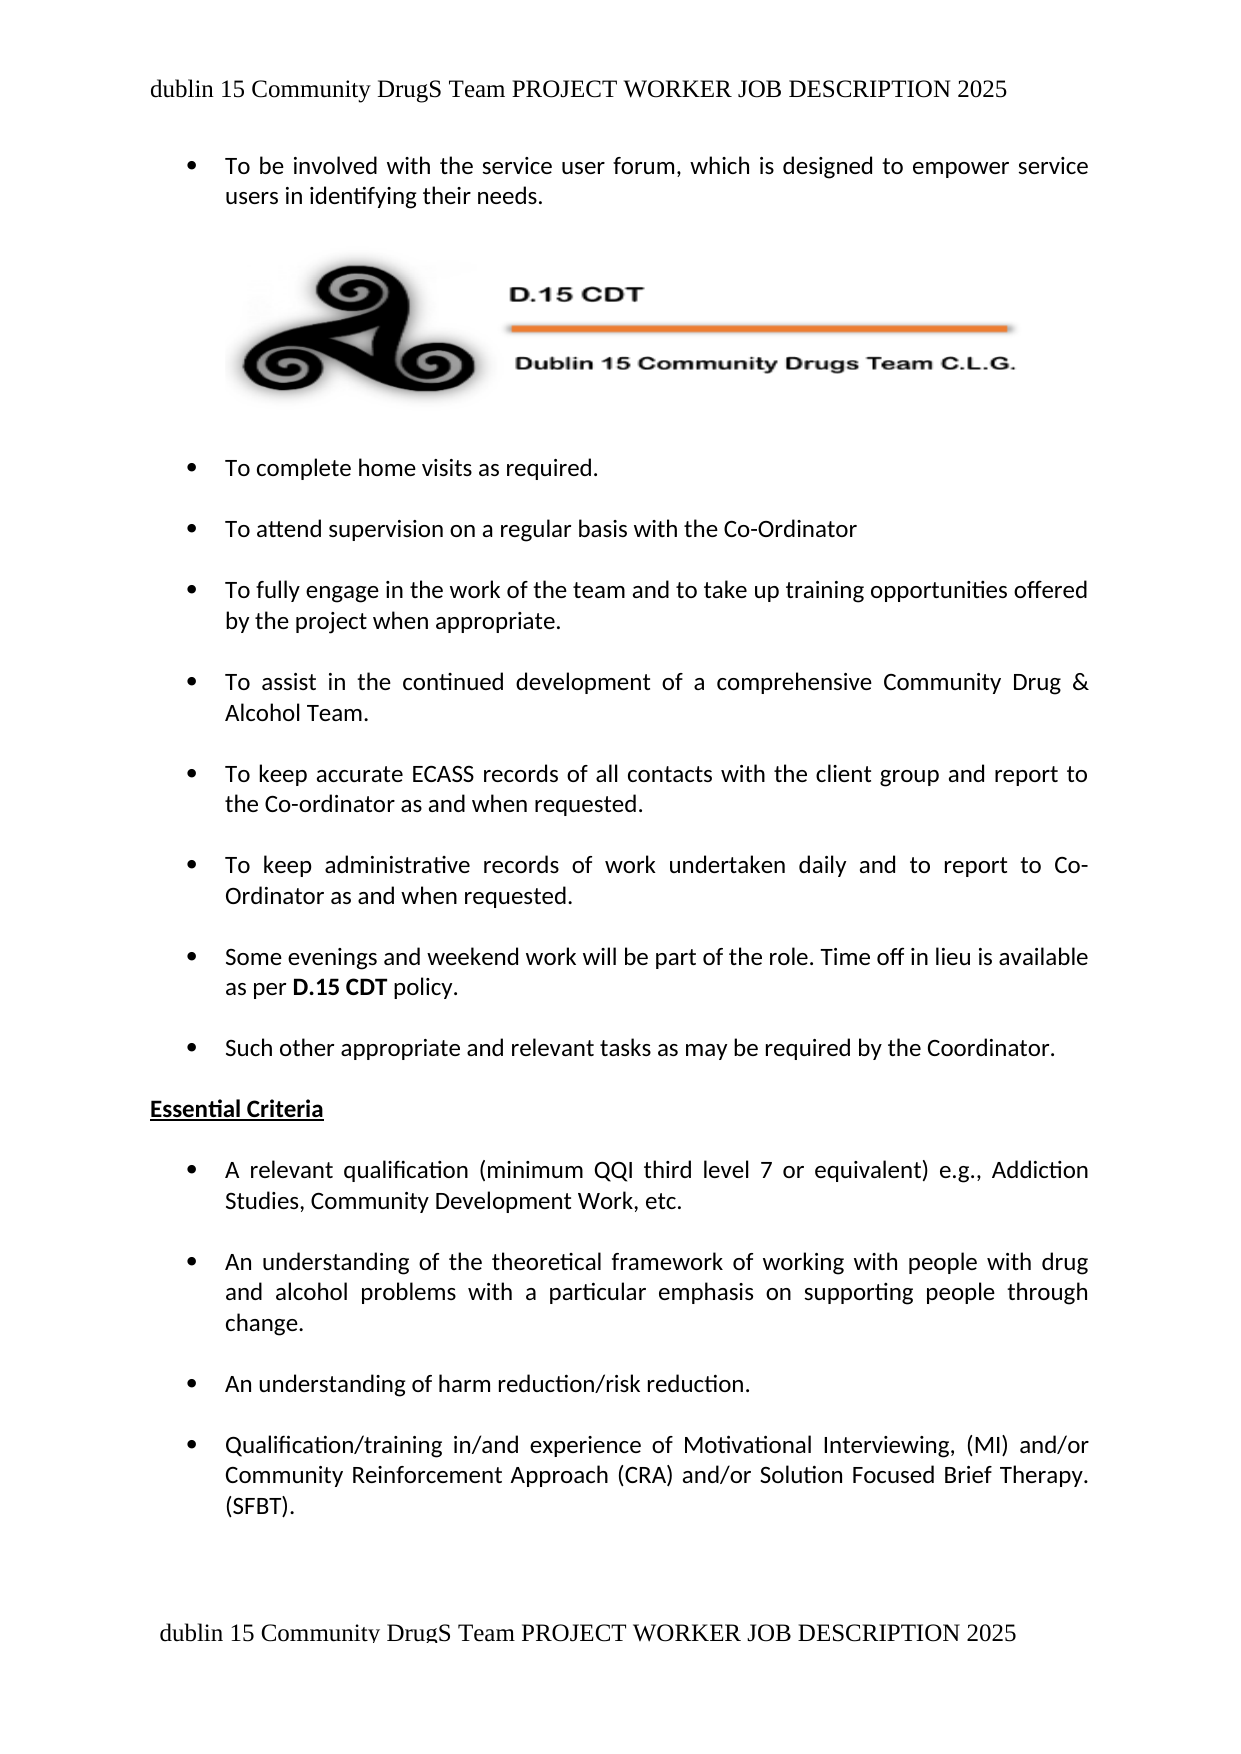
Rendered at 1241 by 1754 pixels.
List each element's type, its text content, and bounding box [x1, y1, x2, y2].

subtitle Essential Criteria [150, 1093, 1090, 1124]
list An understanding of harm reduction/risk reduction. [187, 1368, 1090, 1399]
list To keep administrative records of work undertaken daily and to report to Co-Ordinator as and when requested. [187, 849, 1090, 910]
list To complete home visits as required. [187, 452, 1090, 483]
list An understanding of the theoretical framework of working with people with drug and alcohol problems with a particular emphasis on supporting people through change. [187, 1246, 1090, 1338]
list Qualification/training in/and experience of Motivational Interviewing, (MI) and/or Community Reinforcement Approach (CRA) and/or Solution Focused Brief Therapy. (SFBT). [187, 1429, 1090, 1521]
list To keep accurate ECASS records of all contacts with the client group and report to the Co-ordinator as and when requested. [187, 758, 1090, 819]
list Some evenings and weekend work will be part of the role. Time off in lieu is available as per D.15 CDT policy. [187, 941, 1090, 1002]
list A relevant qualification (minimum QQI third level 7 or equivalent) e.g., Addiction Studies, Community Development Work, etc. [187, 1154, 1090, 1216]
list To fully engage in the work of the team and to take up training opportunities offered by the project when appropriate. [187, 574, 1090, 636]
list Such other appropriate and relevant tasks as may be required by the Coordinator. [187, 1032, 1090, 1063]
list To be involved with the service user forum, which is designed to empower service users in identifying their needs. [187, 150, 1090, 211]
picture [225, 241, 1074, 422]
list To attend supervision on a regular basis with the Co-Ordinator [187, 513, 1090, 544]
list To assist in the continued development of a comprehensive Community Drug & Alcohol Team. [187, 666, 1090, 727]
